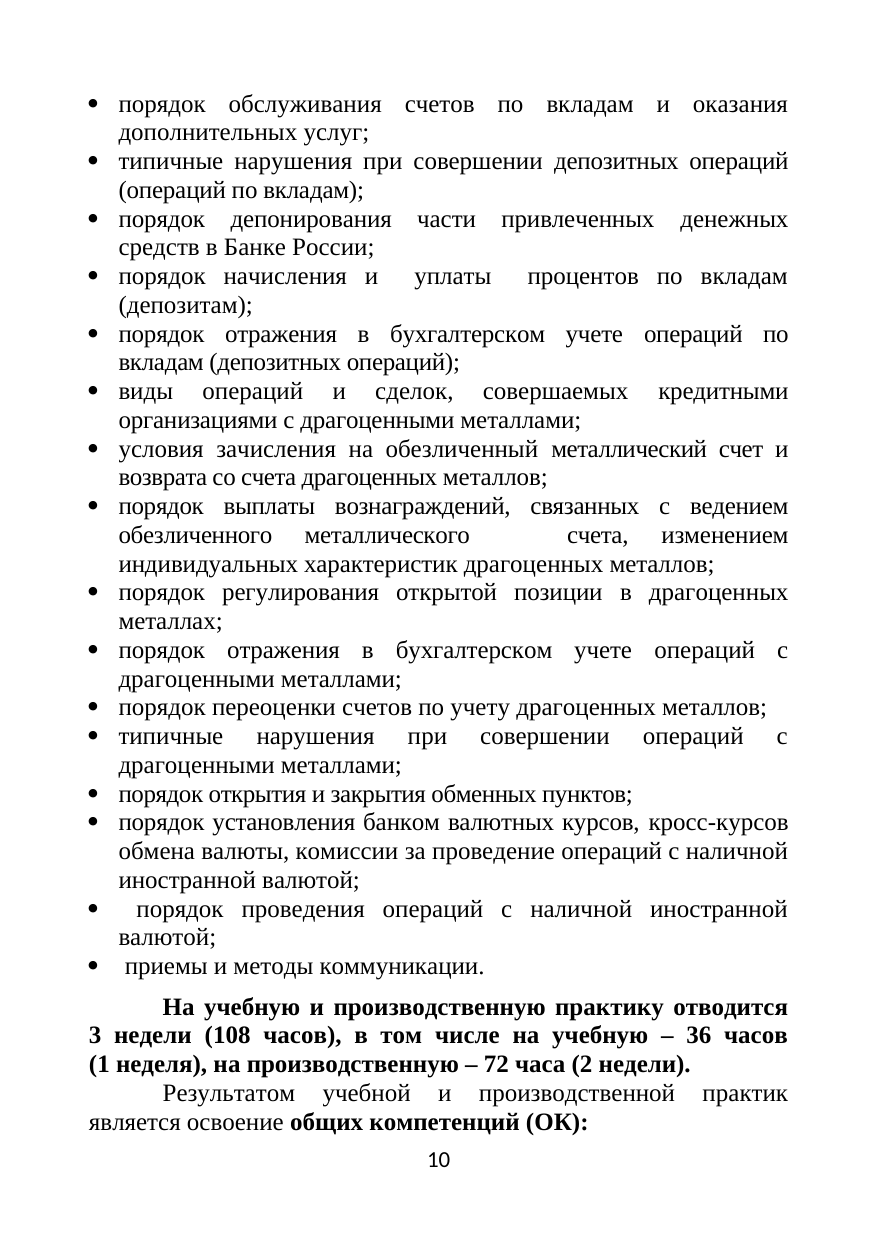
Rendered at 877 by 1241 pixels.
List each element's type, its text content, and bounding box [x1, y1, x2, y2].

list порядок выплаты вознаграждений, связанных с ведением обезличенного металлического счета, изменением индивидуальных характеристик драгоценных металлов; [89, 491, 788, 577]
text На учебную и производственную практику отводится 3 недели (108 часов), в том числе на учебную – 36 часов (1 неделя), на производственную – 72 часа (2 недели). [89, 992, 788, 1078]
list порядок установления банком валютных курсов, кросс-курсов обмена валюты, комиссии за проведение операций с наличной иностранной валютой; [89, 807, 788, 894]
list виды операций и сделок, совершаемых кредитными организациями с драгоценными металлами; [89, 376, 788, 434]
list порядок регулирования открытой позиции в драгоценных металлах; [89, 577, 788, 635]
list порядок открытия и закрытия обменных пунктов; [89, 779, 788, 807]
list типичные нарушения при совершении операций с драгоценными металлами; [89, 721, 788, 779]
list порядок депонирования части привлеченных денежных средств в Банке России; [89, 204, 788, 261]
text Результатом учебной и производственной практик является освоение общих компетенций (ОК): [89, 1078, 788, 1136]
list порядок начисления и уплаты процентов по вкладам (депозитам); [89, 261, 788, 319]
list приемы и методы коммуникации. [89, 951, 788, 980]
list условия зачисления на обезличенный металлический счет и возврата со счета драгоценных металлов; [89, 434, 788, 491]
list порядок обслуживания счетов по вкладам и оказания дополнительных услуг; [89, 89, 788, 146]
list порядок проведения операций с наличной иностранной валютой; [89, 894, 788, 951]
list порядок отражения в бухгалтерском учете операций по вкладам (депозитных операций); [89, 319, 788, 376]
list типичные нарушения при совершении депозитных операций (операций по вкладам); [89, 146, 788, 204]
list порядок переоценки счетов по учету драгоценных металлов; [89, 692, 788, 721]
list порядок отражения в бухгалтерском учете операций с драгоценными металлами; [89, 635, 788, 692]
